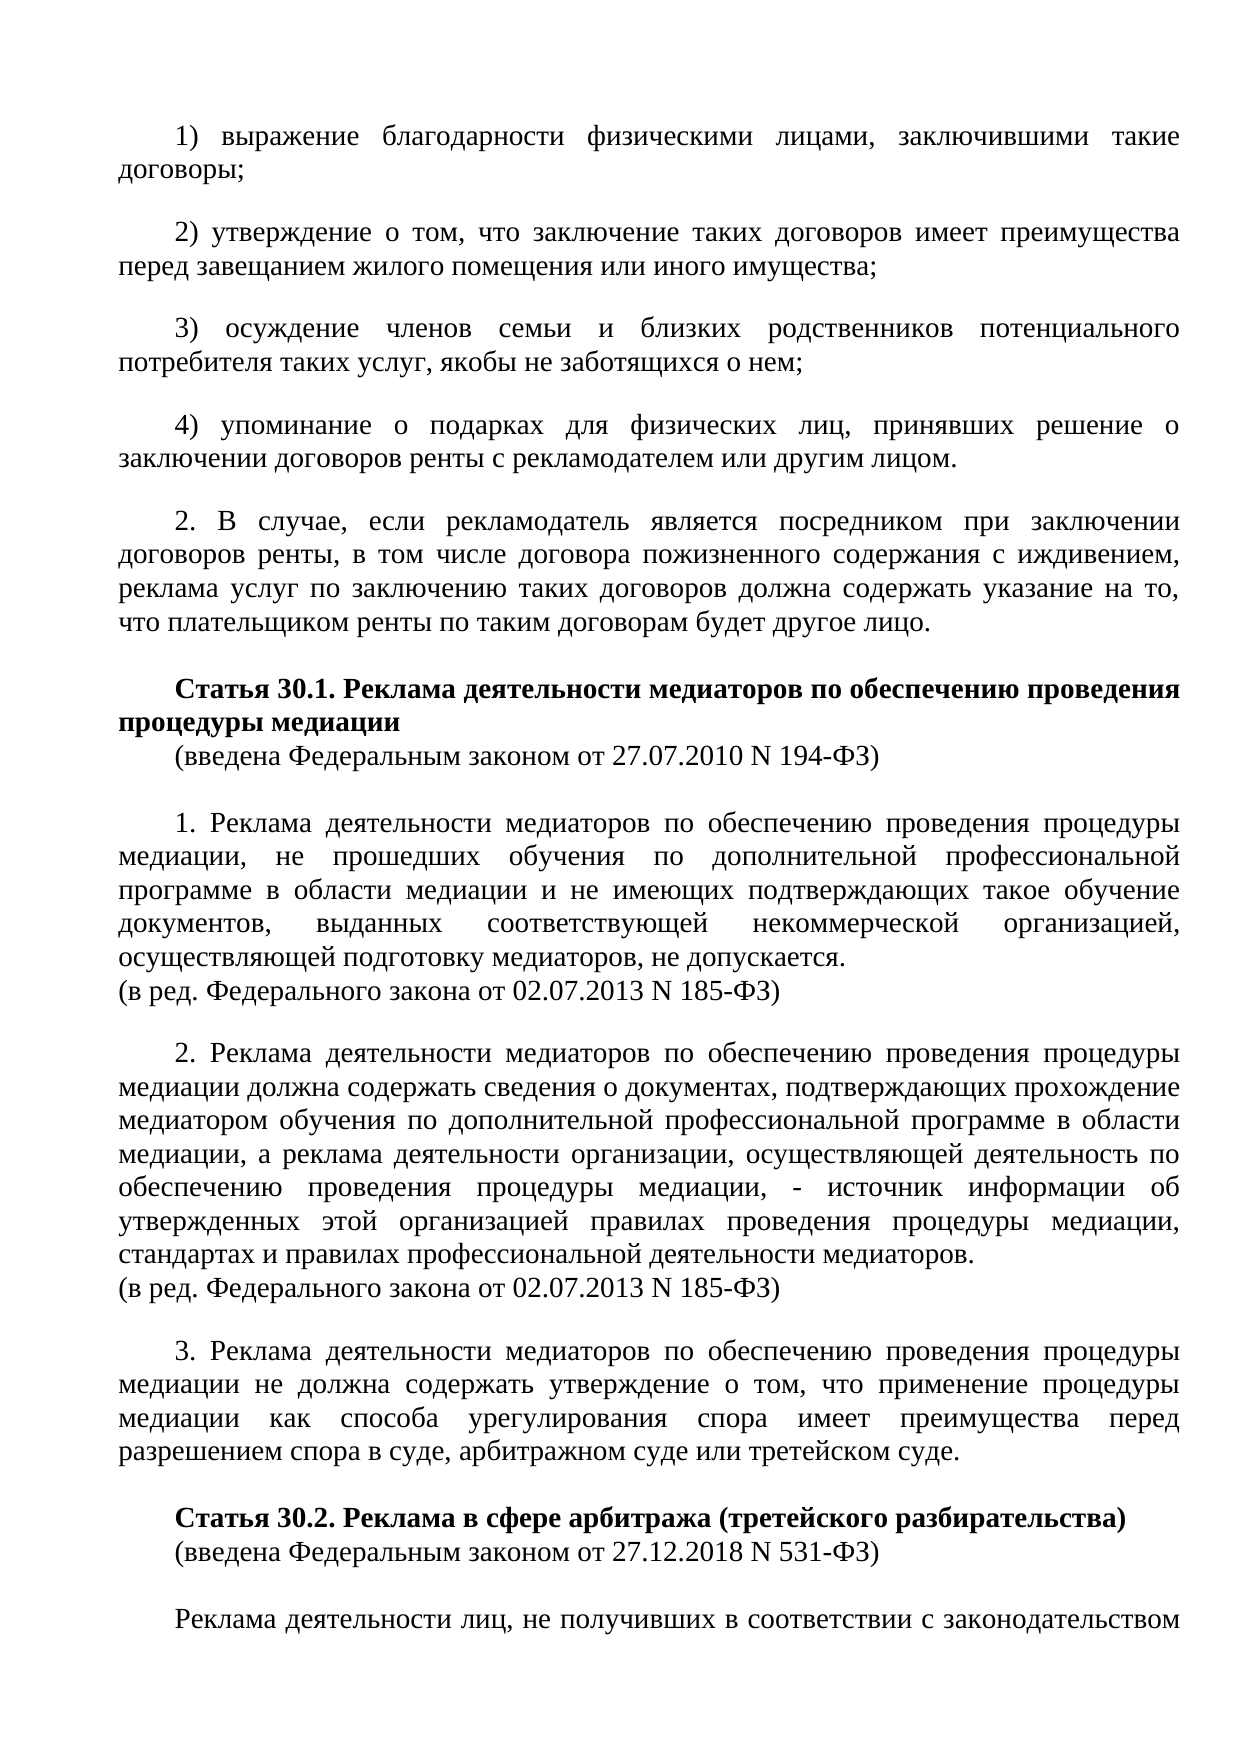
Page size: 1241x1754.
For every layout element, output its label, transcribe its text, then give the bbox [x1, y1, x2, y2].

title Статья 30.1. Реклама деятельности медиаторов по обеспечению проведения процедуры медиации [118, 671, 1181, 738]
text 3) осуждение членов семьи и близких родственников потенциального потребителя таких услуг, якобы не заботящихся о нем; [118, 311, 1181, 378]
text 2) утверждение о том, что заключение таких договоров имеет преимущества перед завещанием жилого помещения или иного имущества; [118, 214, 1181, 281]
text 2. Реклама деятельности медиаторов по обеспечению проведения процедуры медиации должна содержать сведения о документах, подтверждающих прохождение медиатором обучения по дополнительной профессиональной программе в области медиации, а реклама деятельности организации, осуществляющей деятельность по обеспечению проведения процедуры медиации, - источник информации об утвержденных этой организацией правилах проведения процедуры медиации, стандартах и правилах профессиональной деятельности медиаторов. [118, 1035, 1181, 1270]
text 3. Реклама деятельности медиаторов по обеспечению проведения процедуры медиации не должна содержать утверждение о том, что применение процедуры медиации как способа урегулирования спора имеет преимущества перед разрешением спора в суде, арбитражном суде или третейском суде. [118, 1333, 1181, 1467]
title Статья 30.2. Реклама в сфере арбитража (третейского разбирательства) [118, 1501, 1181, 1534]
text 4) упоминание о подарках для физических лиц, принявших решение о заключении договоров ренты с рекламодателем или другим лицом. [118, 407, 1181, 474]
text (в ред. Федерального закона от 02.07.2013 N 185-ФЗ) [118, 1270, 1181, 1304]
text 2. В случае, если рекламодатель является посредником при заключении договоров ренты, в том числе договора пожизненного содержания с иждивением, реклама услуг по заключению таких договоров должна содержать указание на то, что плательщиком ренты по таким договорам будет другое лицо. [118, 503, 1181, 637]
text (введена Федеральным законом от 27.12.2018 N 531-ФЗ) [118, 1534, 1181, 1568]
text (в ред. Федерального закона от 02.07.2013 N 185-ФЗ) [118, 973, 1181, 1006]
text 1. Реклама деятельности медиаторов по обеспечению проведения процедуры медиации, не прошедших обучения по дополнительной профессиональной программе в области медиации и не имеющих подтверждающих такое обучение документов, выданных соответствующей некоммерческой организацией, осуществляющей подготовку медиаторов, не допускается. [118, 805, 1181, 973]
text (введена Федеральным законом от 27.07.2010 N 194-ФЗ) [118, 738, 1181, 771]
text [118, 1601, 1181, 1635]
text 1) выражение благодарности физическими лицами, заключившими такие договоры; [118, 118, 1181, 185]
